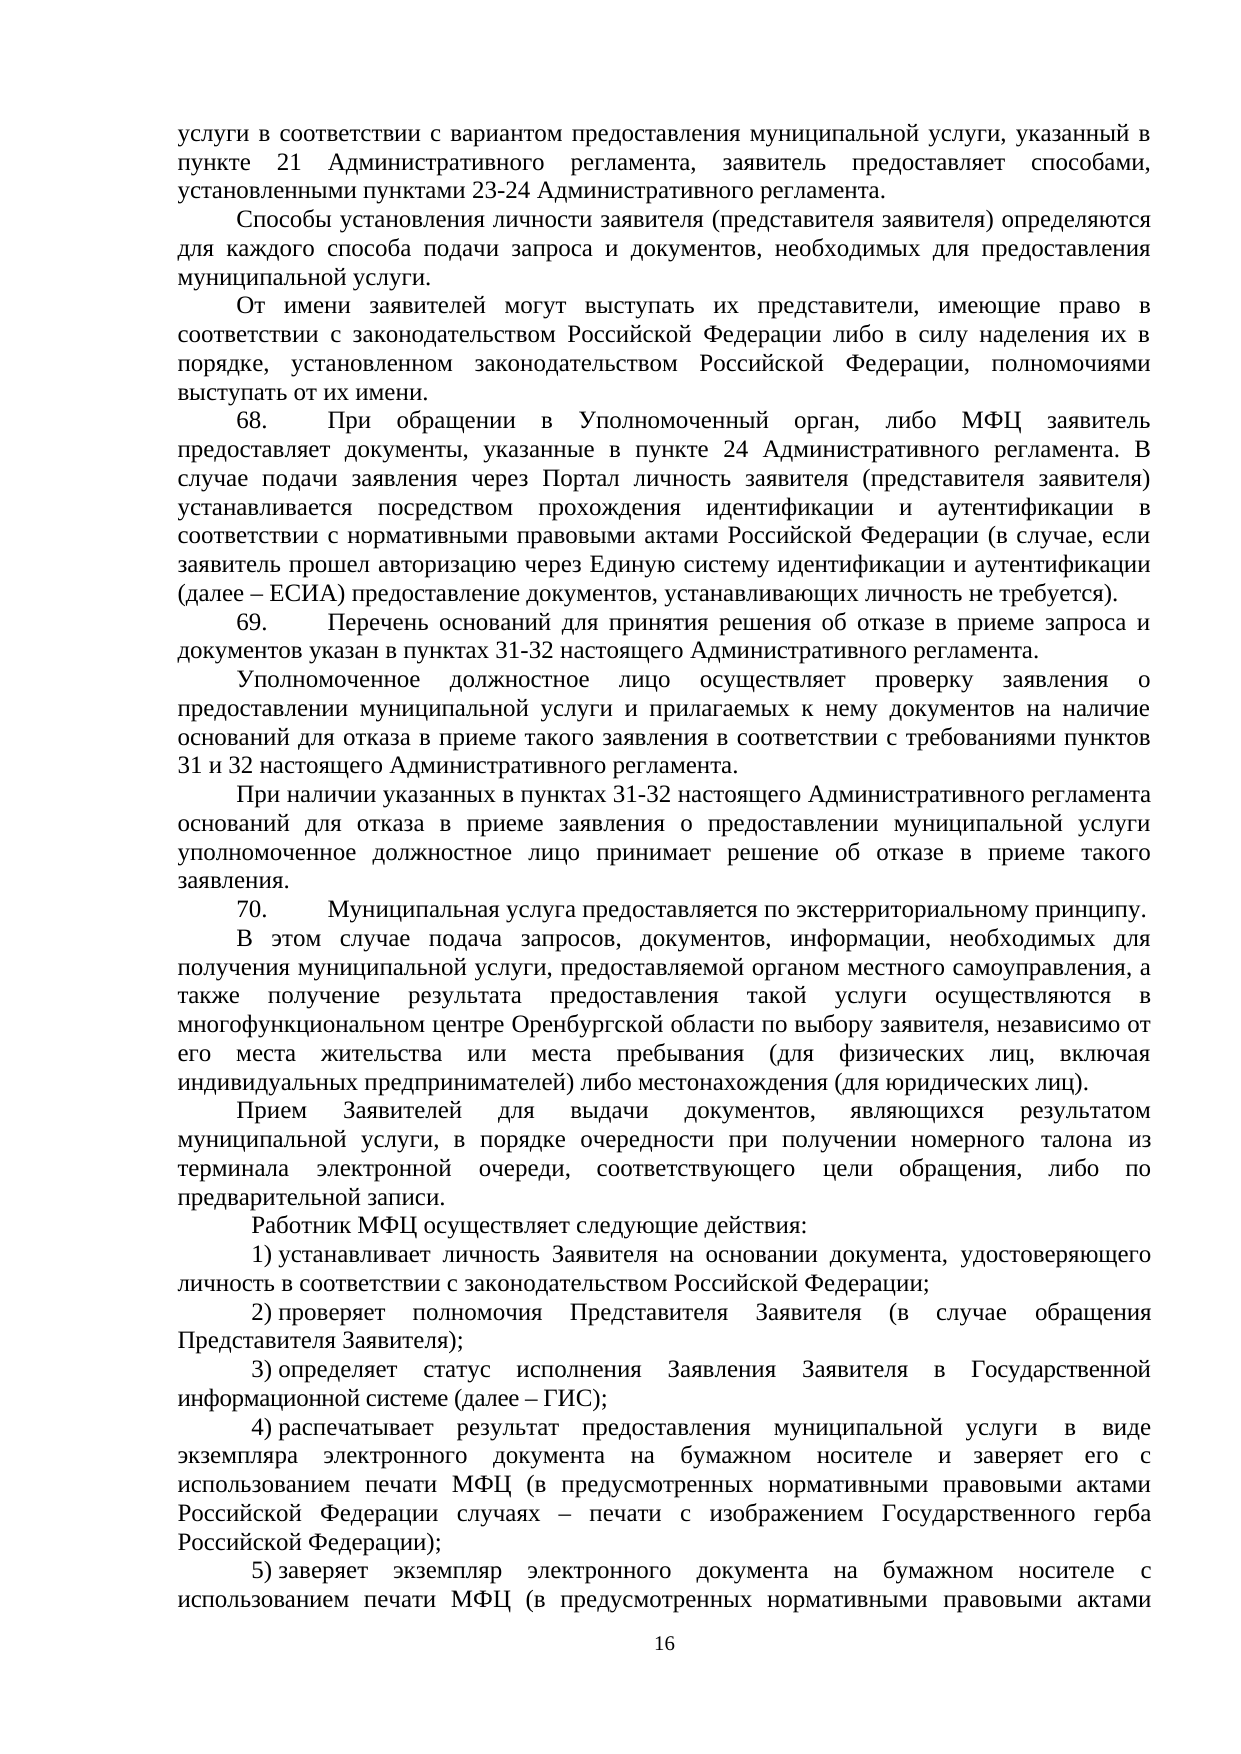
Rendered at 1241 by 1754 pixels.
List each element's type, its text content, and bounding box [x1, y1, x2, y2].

text 68. При обращении в Уполномоченный орган, либо МФЦ заявитель предоставляет документы, указанные в пункте 24 Административного регламента. В случае подачи заявления через Портал личность заявителя (представителя заявителя) устанавливается посредством прохождения идентификации и аутентификации в соответствии с нормативными правовыми актами Российской Федерации (в случае, если заявитель прошел авторизацию через Единую систему идентификации и аутентификации (далее – ЕСИА) предоставление документов, устанавливающих личность не требуется). [177, 406, 1152, 607]
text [177, 118, 1152, 204]
text Работник МФЦ осуществляет следующие действия: [177, 1211, 1151, 1239]
text В этом случае подача запросов, документов, информации, необходимых для получения муниципальной услуги, предоставляемой органом местного самоуправления, а также получение результата предоставления такой услуги осуществляются в многофункциональном центре Оренбургской области по выбору заявителя, независимо от его места жительства или места пребывания (для физических лиц, включая индивидуальных предпринимателей) либо местонахождения (для юридических лиц). [177, 923, 1152, 1096]
text При наличии указанных в пунктах 31-32 настоящего Административного регламента оснований для отказа в приеме заявления о предоставлении муниципальной услуги уполномоченное должностное лицо принимает решение об отказе в приеме такого заявления. [177, 779, 1152, 894]
text Способы установления личности заявителя (представителя заявителя) определяются для каждого способа подачи запроса и документов, необходимых для предоставления муниципальной услуги. [177, 204, 1152, 291]
text 69. Перечень оснований для принятия решения об отказе в приеме запроса и документов указан в пунктах 31-32 настоящего Административного регламента. [177, 607, 1152, 664]
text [177, 1556, 1152, 1613]
list Прием Заявителей для выдачи документов, являющихся результатом муниципальной услуги, в порядке очередности при получении номерного талона из терминала электронной очереди, соответствующего цели обращения, либо по предварительной записи. [177, 1096, 1151, 1211]
text 70. Муниципальная услуга предоставляется по экстерриториальному принципу. [177, 894, 1152, 923]
text 3) определяет статус исполнения Заявления Заявителя в Государственной информационной системе (далее – ГИС); [177, 1354, 1151, 1412]
text 1) устанавливает личность Заявителя на основании документа, удостоверяющего личность в соответствии с законодательством Российской Федерации; [177, 1239, 1151, 1297]
text 4) распечатывает результат предоставления муниципальной услуги в виде экземпляра электронного документа на бумажном носителе и заверяет его с использованием печати МФЦ (в предусмотренных нормативными правовыми актами Российской Федерации случаях – печати с изображением Государственного герба Российской Федерации); [177, 1412, 1151, 1556]
text Уполномоченное должностное лицо осуществляет проверку заявления о предоставлении муниципальной услуги и прилагаемых к нему документов на наличие оснований для отказа в приеме такого заявления в соответствии с требованиями пунктов 31 и 32 настоящего Административного регламента. [177, 664, 1152, 779]
text 2) проверяет полномочия Представителя Заявителя (в случае обращения Представителя Заявителя); [177, 1297, 1151, 1354]
text От имени заявителей могут выступать их представители, имеющие право в соответствии с законодательством Российской Федерации либо в силу наделения их в порядке, установленном законодательством Российской Федерации, полномочиями выступать от их имени. [177, 291, 1152, 406]
